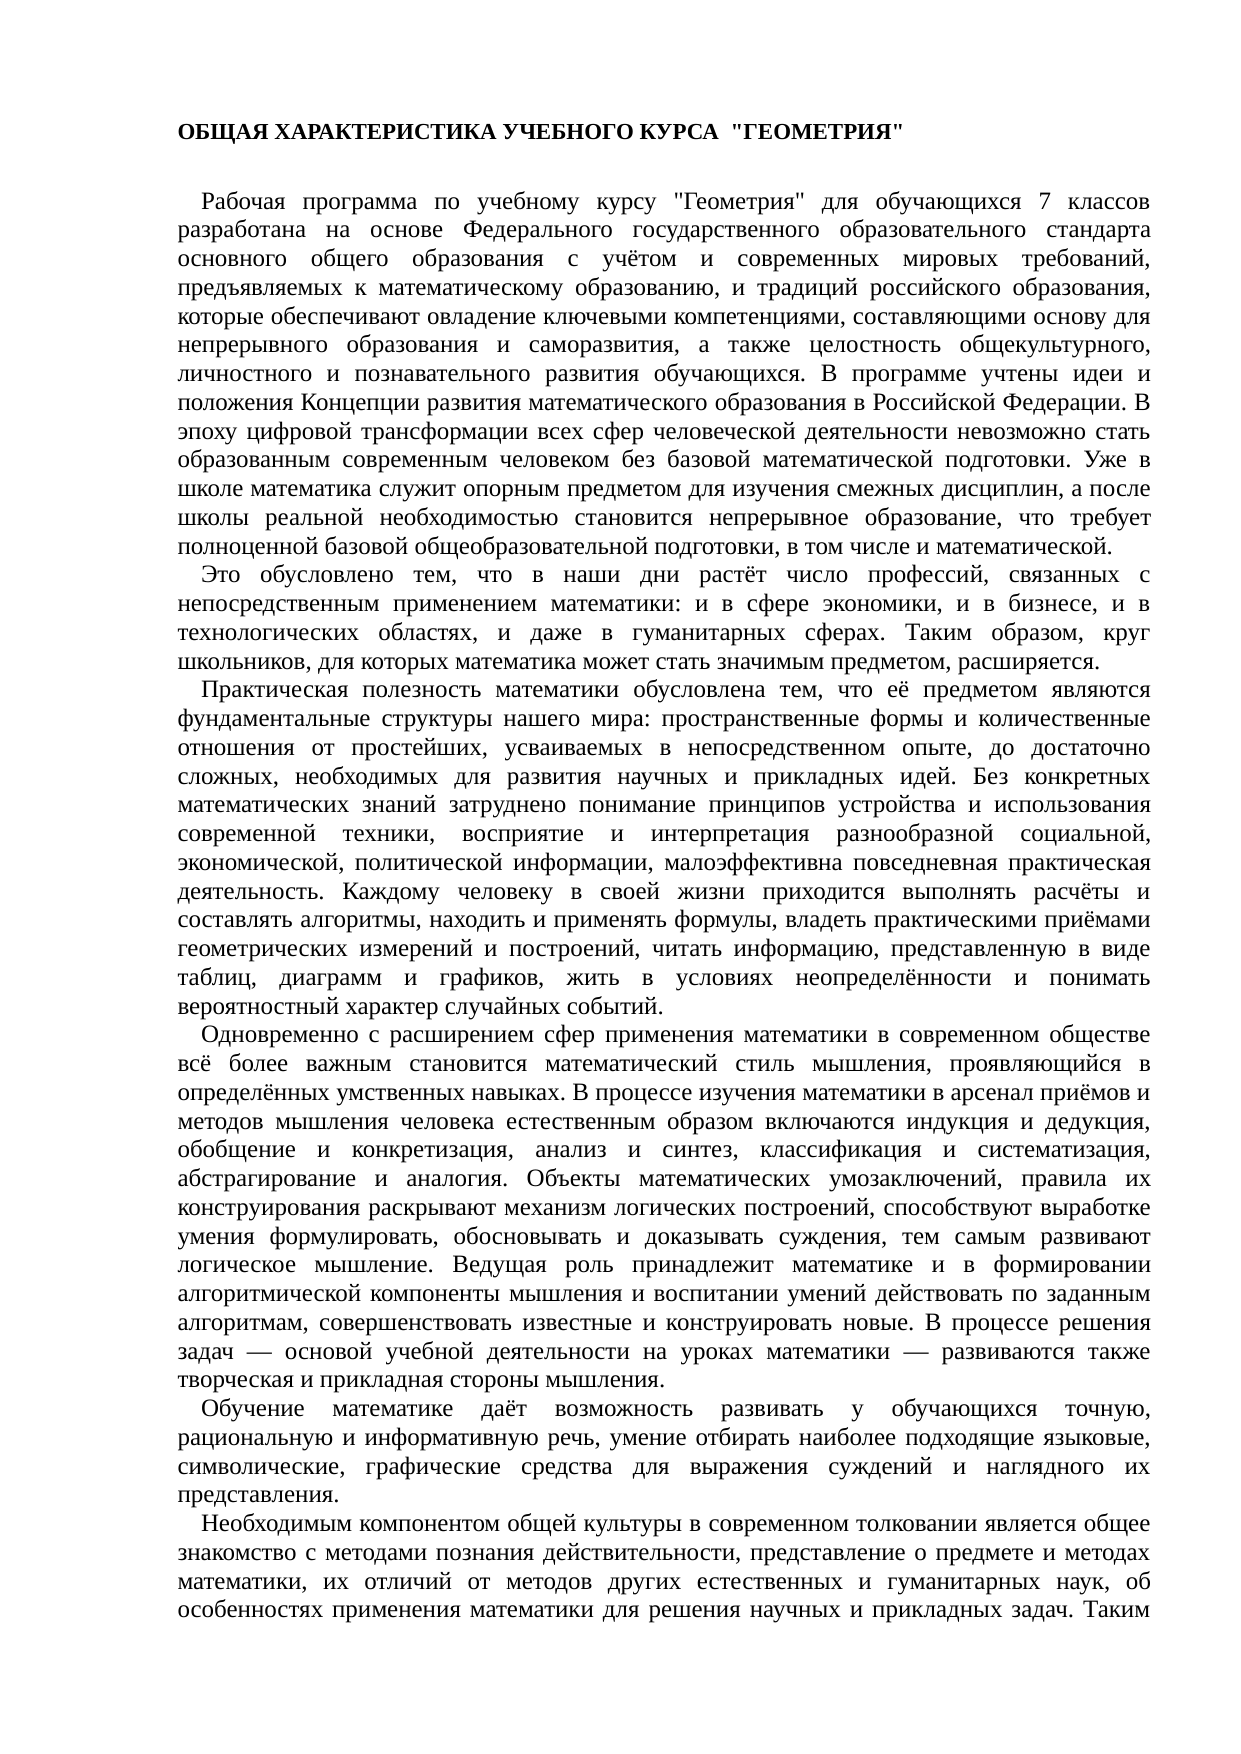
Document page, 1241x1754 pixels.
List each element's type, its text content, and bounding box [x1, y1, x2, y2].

text ОБЩАЯ ХАРАКТЕРИСТИКА УЧЕБНОГО КУРСА "ГЕОМЕТРИЯ" [177, 118, 1152, 144]
text Это обусловлено тем, что в наши дни растёт число профессий, связанных с непосредственным применением математики: и в сфере экономики, и в бизнесе, и в технологических областях, и даже в гуманитарных сферах. Таким образом, круг школьников, для которых математика может стать значимым предметом, расширяется. [177, 559, 1152, 674]
text Практическая полезность математики обусловлена тем, что её предметом являются фундаментальные структуры нашего мира: пространственные формы и количественные отношения от простейших, усваиваемых в непосредственном опыте, до достаточно сложных, необходимых для развития научных и прикладных идей. Без конкретных математических знаний затруднено понимание принципов устройства и использования современной техники, восприятие и интерпретация разнообразной социальной, экономической, политической информации, малоэффективна повседневная практическая деятельность. Каждому человеку в своей жизни приходится выполнять расчёты и составлять алгоритмы, находить и применять формулы, владеть практическими приёмами геометрических измерений и построений, читать информацию, представленную в виде таблиц, диаграмм и графиков, жить в условиях неопределённости и понимать вероятностный характер случайных событий. [177, 674, 1152, 1019]
text Обучение математике даёт возможность развивать у обучающихся точную, рациональную и информативную речь, умение отбирать наиболее подходящие языковые, символические, графические средства для выражения суждений и наглядного их представления. [177, 1393, 1152, 1508]
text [177, 1508, 1152, 1623]
text Одновременно с расширением сфер применения математики в современном обществе всё более важным становится математический стиль мышления, проявляющийся в определённых умственных навыках. В процессе изучения математики в арсенал приёмов и методов мышления человека естественным образом включаются индукция и дедукция, обобщение и конкретизация, анализ и синтез, классификация и систематизация, абстрагирование и аналогия. Объекты математических умозаключений, правила их конструирования раскрывают механизм логических построений, способствуют выработке умения формулировать, обосновывать и доказывать суждения, тем самым развивают логическое мышление. Ведущая роль принадлежит математике и в формировании алгоритмической компоненты мышления и воспитании умений действовать по заданным алгоритмам, совершенствовать известные и конструировать новые. В процессе решения задач — основой учебной деятельности на уроках математики — развиваются также творческая и прикладная стороны мышления. [177, 1019, 1152, 1393]
text Рабочая программа по учебному курсу "Геометрия" для обучающихся 7 классов разработана на основе Федерального государственного образовательного стандарта основного общего образования с учётом и современных мировых требований, предъявляемых к математическому образованию, и традиций российского образования, которые обеспечивают овладение ключевыми компетенциями, составляющими основу для непрерывного образования и саморазвития, а также целостность общекультурного, личностного и познавательного развития обучающихся. В программе учтены идеи и положения Концепции развития математического образования в Российской Федерации. В эпоху цифровой трансформации всех сфер человеческой деятельности невозможно стать образованным современным человеком без базовой математической подготовки. Уже в школе математика служит опорным предметом для изучения смежных дисциплин, а после школы реальной необходимостью становится непрерывное образование, что требует полноценной базовой общеобразовательной подготовки, в том числе и математической. [177, 186, 1152, 559]
